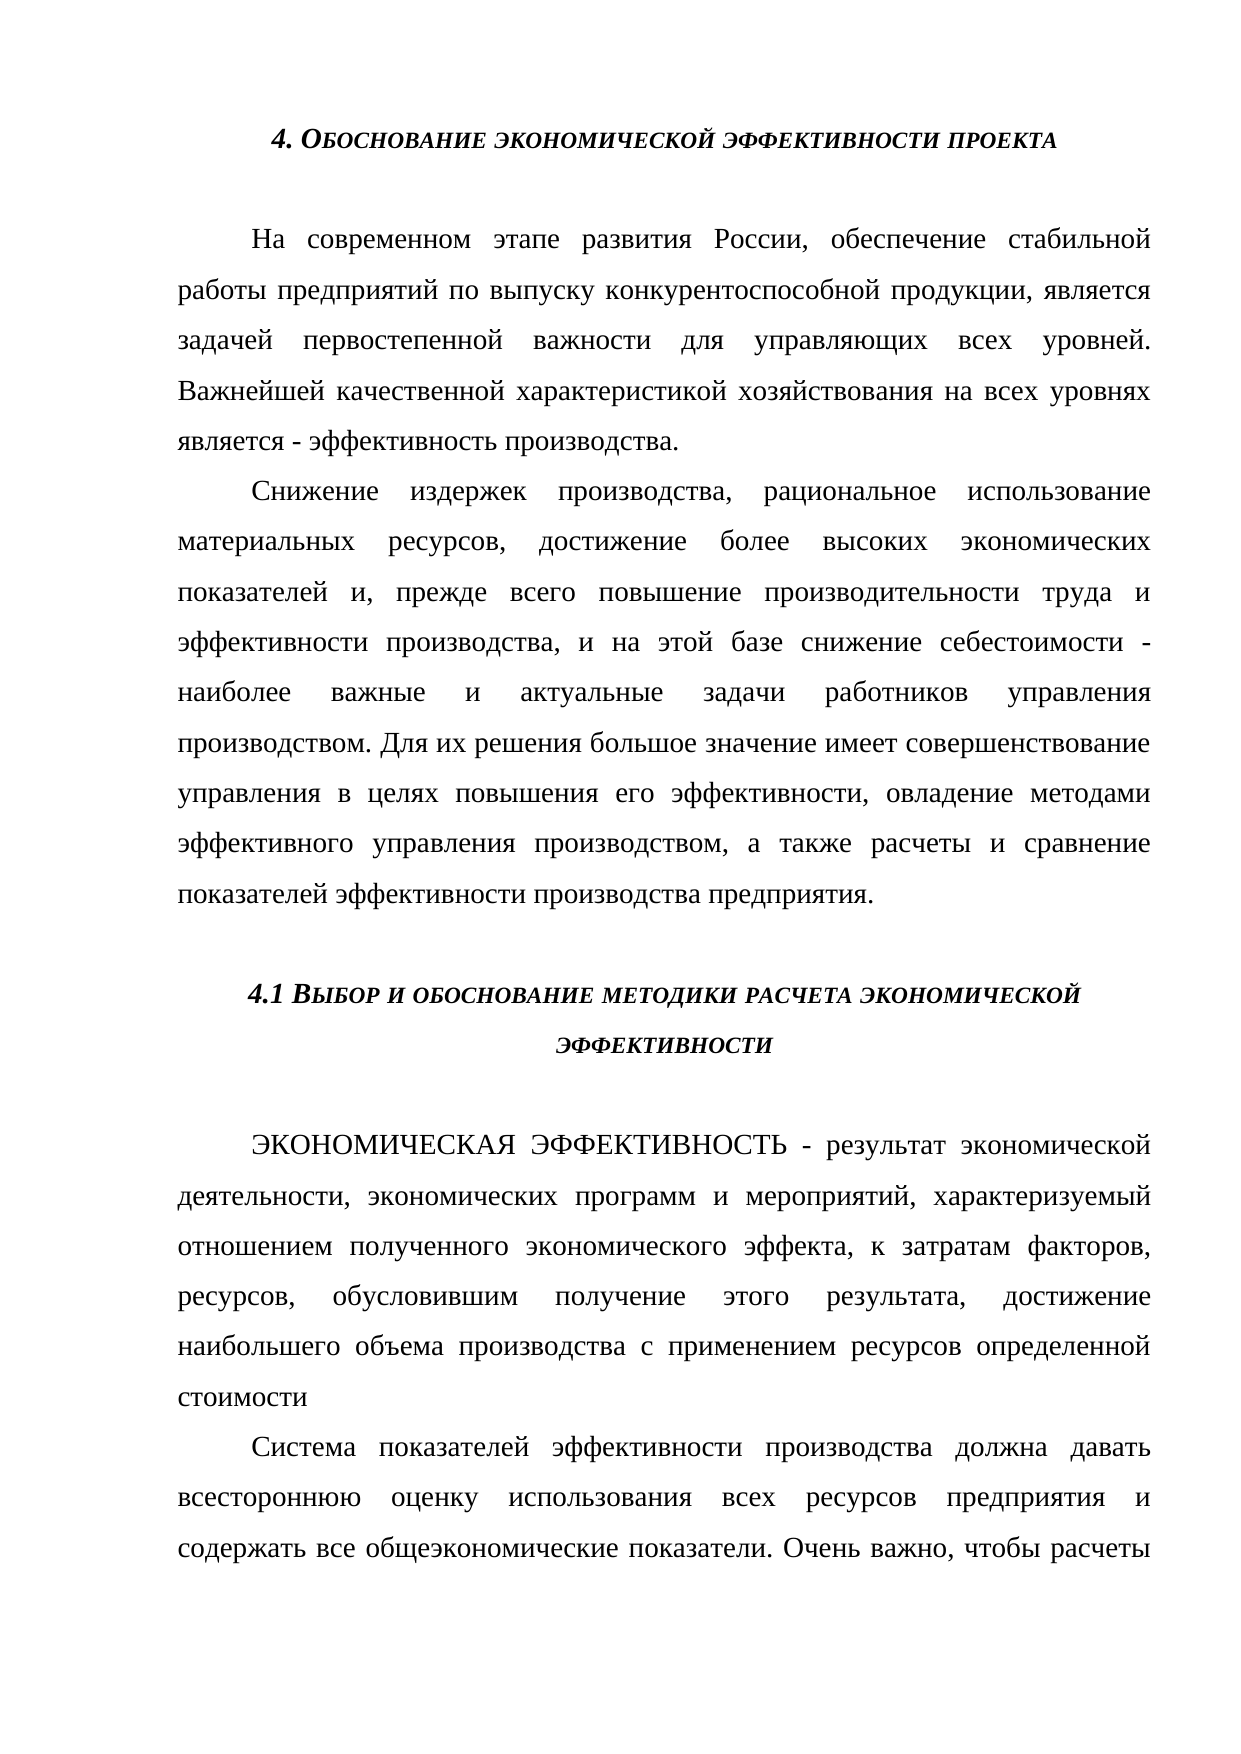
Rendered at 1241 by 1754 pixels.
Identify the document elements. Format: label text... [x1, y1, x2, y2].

text ЭКОНОМИЧЕСКАЯ ЭФФЕКТИВНОСТЬ - результат экономической деятельности, экономических программ и мероприятий, характеризуемый отношением полученного экономического эффекта, к затратам факторов, ресурсов, обусловившим получение этого результата, достижение наибольшего объема производства с применением ресурсов определенной стоимости [177, 1127, 1152, 1412]
subtitle 4. Обоснование экономической эффективности проекта [177, 121, 1152, 154]
subtitle 4.1 Выбор и обоснование методики расчета экономической эффективности [177, 976, 1152, 1060]
text На современном этапе развития России, обеспечение стабильной работы предприятий по выпуску конкурентоспособной продукции, является задачей первостепенной важности для управляющих всех уровней. Важнейшей качественной характеристикой хозяйствования на всех уровнях является - эффективность производства. [177, 222, 1152, 456]
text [177, 1429, 1152, 1563]
text Снижение издержек производства, рациональное использование материальных ресурсов, достижение более высоких экономических показателей и, прежде всего повышение производительности труда и эффективности производства, и на этой базе снижение себестоимости - наиболее важные и актуальные задачи работников управления производством. Для их решения большое значение имеет совершенствование управления в целях повышения его эффективности, овладение методами эффективного управления производством, а также расчеты и сравнение показателей эффективности производства предприятия. [177, 473, 1152, 909]
